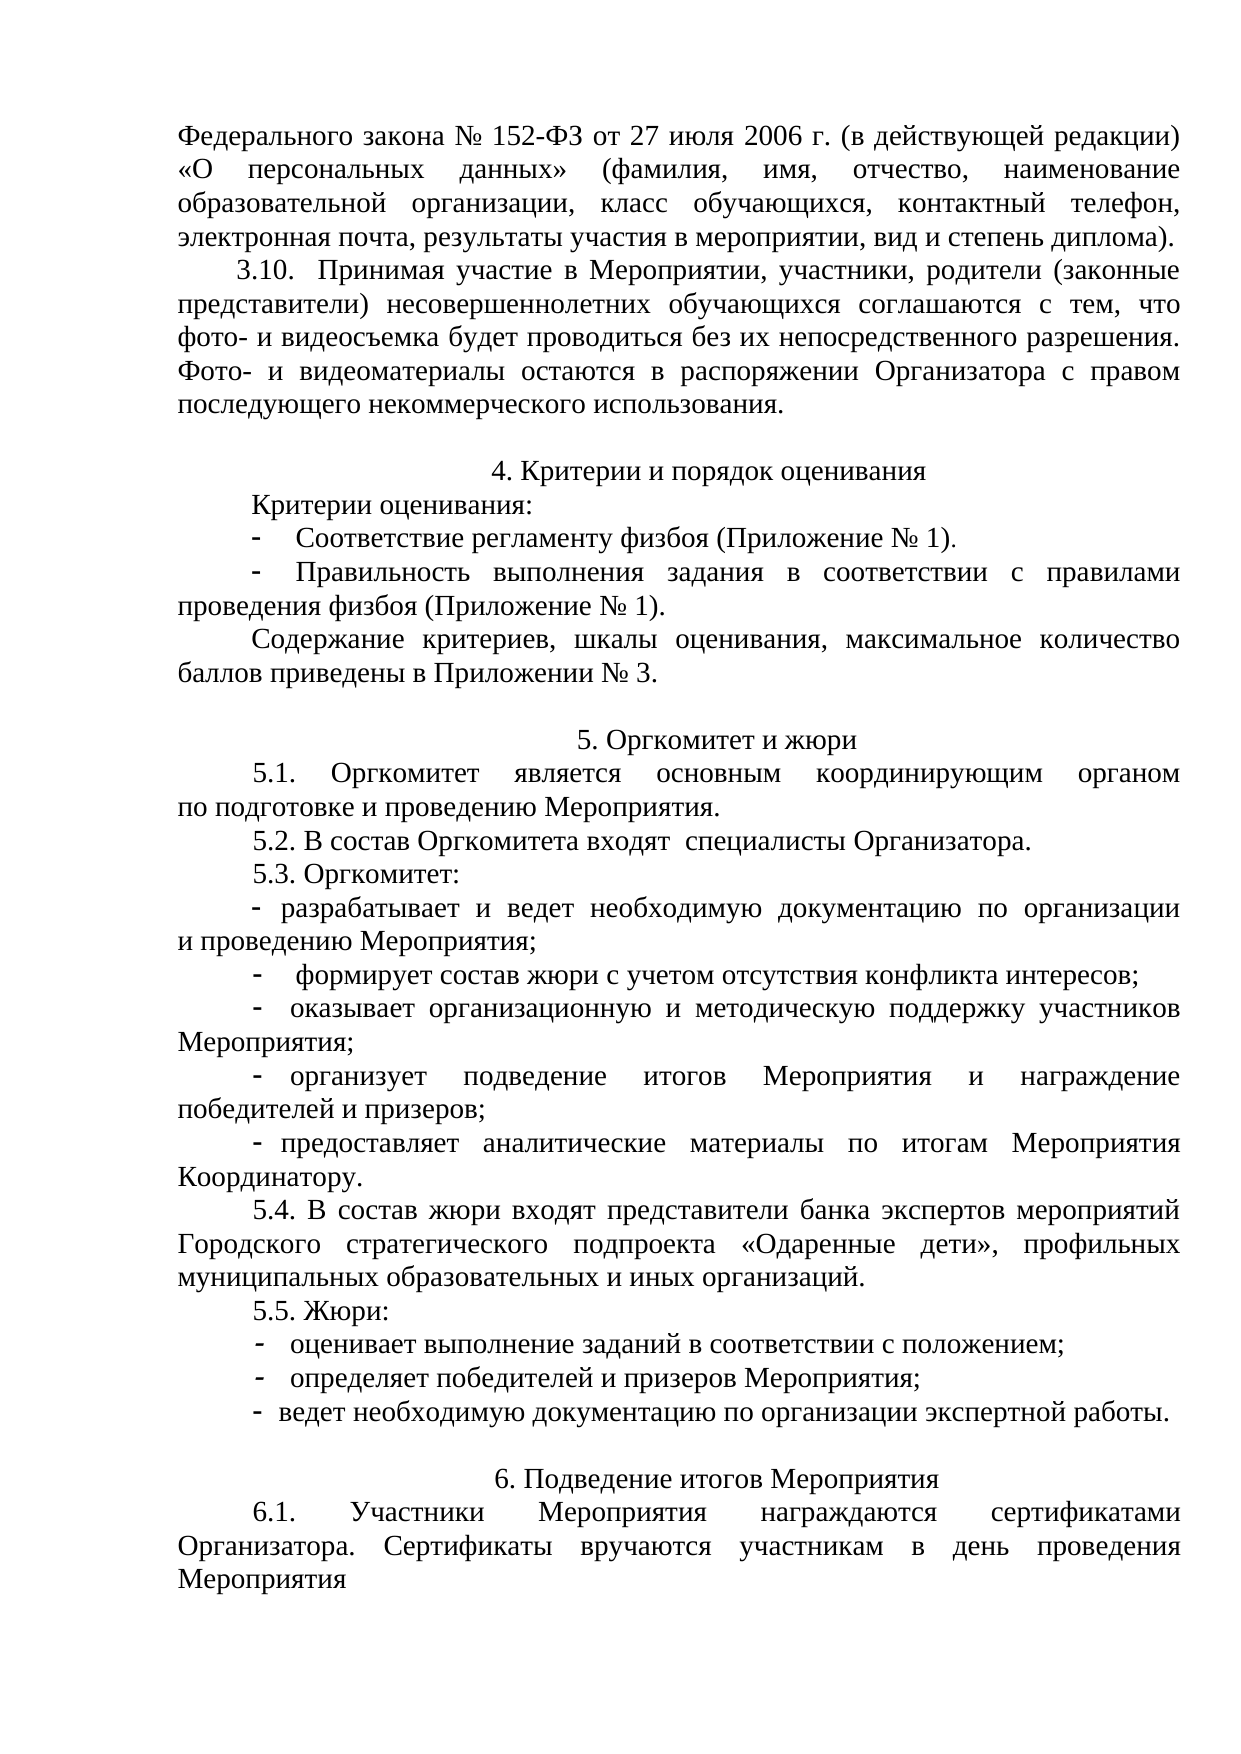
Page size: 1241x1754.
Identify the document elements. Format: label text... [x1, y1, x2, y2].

list разрабатывает и ведет необходимую документацию по организации и проведению Мероприятия; [177, 890, 1181, 957]
text 5.1. Оргкомитет является основным координирующим органом по подготовке и проведению Мероприятия. [177, 756, 1181, 823]
list организует подведение итогов Мероприятия и награждение победителей и призеров; [177, 1058, 1181, 1125]
list предоставляет аналитические материалы по итогам Мероприятия Координатору. [177, 1125, 1181, 1192]
list Содержание критериев, шкалы оценивания, максимальное количество баллов приведены в Приложении № 3. [177, 621, 1181, 688]
text 5.4. В состав жюри входят представители банка экспертов мероприятий Городского стратегического подпроекта «Одаренные дети», профильных муниципальных образовательных и иных организаций. [177, 1192, 1181, 1293]
text 3.10. Принимая участие в Мероприятии, участники, родители (законные представители) несовершеннолетних обучающихся соглашаются с тем, что фото- и видеосъемка будет проводиться без их непосредственного разрешения. Фото- и видеоматериалы остаются в распоряжении Организатора с правом последующего некоммерческого использования. [177, 252, 1181, 420]
text 6. Подведение итогов Мероприятия [177, 1461, 1181, 1494]
text 4. Критерии и порядок оценивания [177, 453, 1181, 487]
list оценивает выполнение заданий в соответствии с положением; [177, 1326, 1181, 1360]
text 5. Оргкомитет и жюри [177, 722, 1181, 756]
text 5.3. Оргкомитет: [177, 856, 1181, 890]
list ведет необходимую документацию по организации экспертной работы. [177, 1394, 1181, 1427]
text 5.5. Жюри: [177, 1293, 1181, 1326]
list определяет победителей и призеров Мероприятия; [177, 1360, 1181, 1394]
text 6.1. Участники Мероприятия награждаются сертификатами Организатора. Сертификаты вручаются участникам в день проведения Мероприятия [177, 1494, 1181, 1595]
list оказывает организационную и методическую поддержку участников Мероприятия; [177, 991, 1181, 1058]
text 5.2. В состав Оргкомитета входят специалисты Организатора. [177, 823, 1181, 856]
list формирует состав жюри с учетом отсутствия конфликта интересов; [177, 957, 1181, 991]
list Правильность выполнения задания в соответствии с правилами проведения физбоя (Приложение № 1). [177, 554, 1181, 621]
list Соответствие регламенту физбоя (Приложение № 1). [177, 521, 1181, 554]
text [177, 118, 1181, 252]
text Критерии оценивания: [177, 487, 1181, 521]
